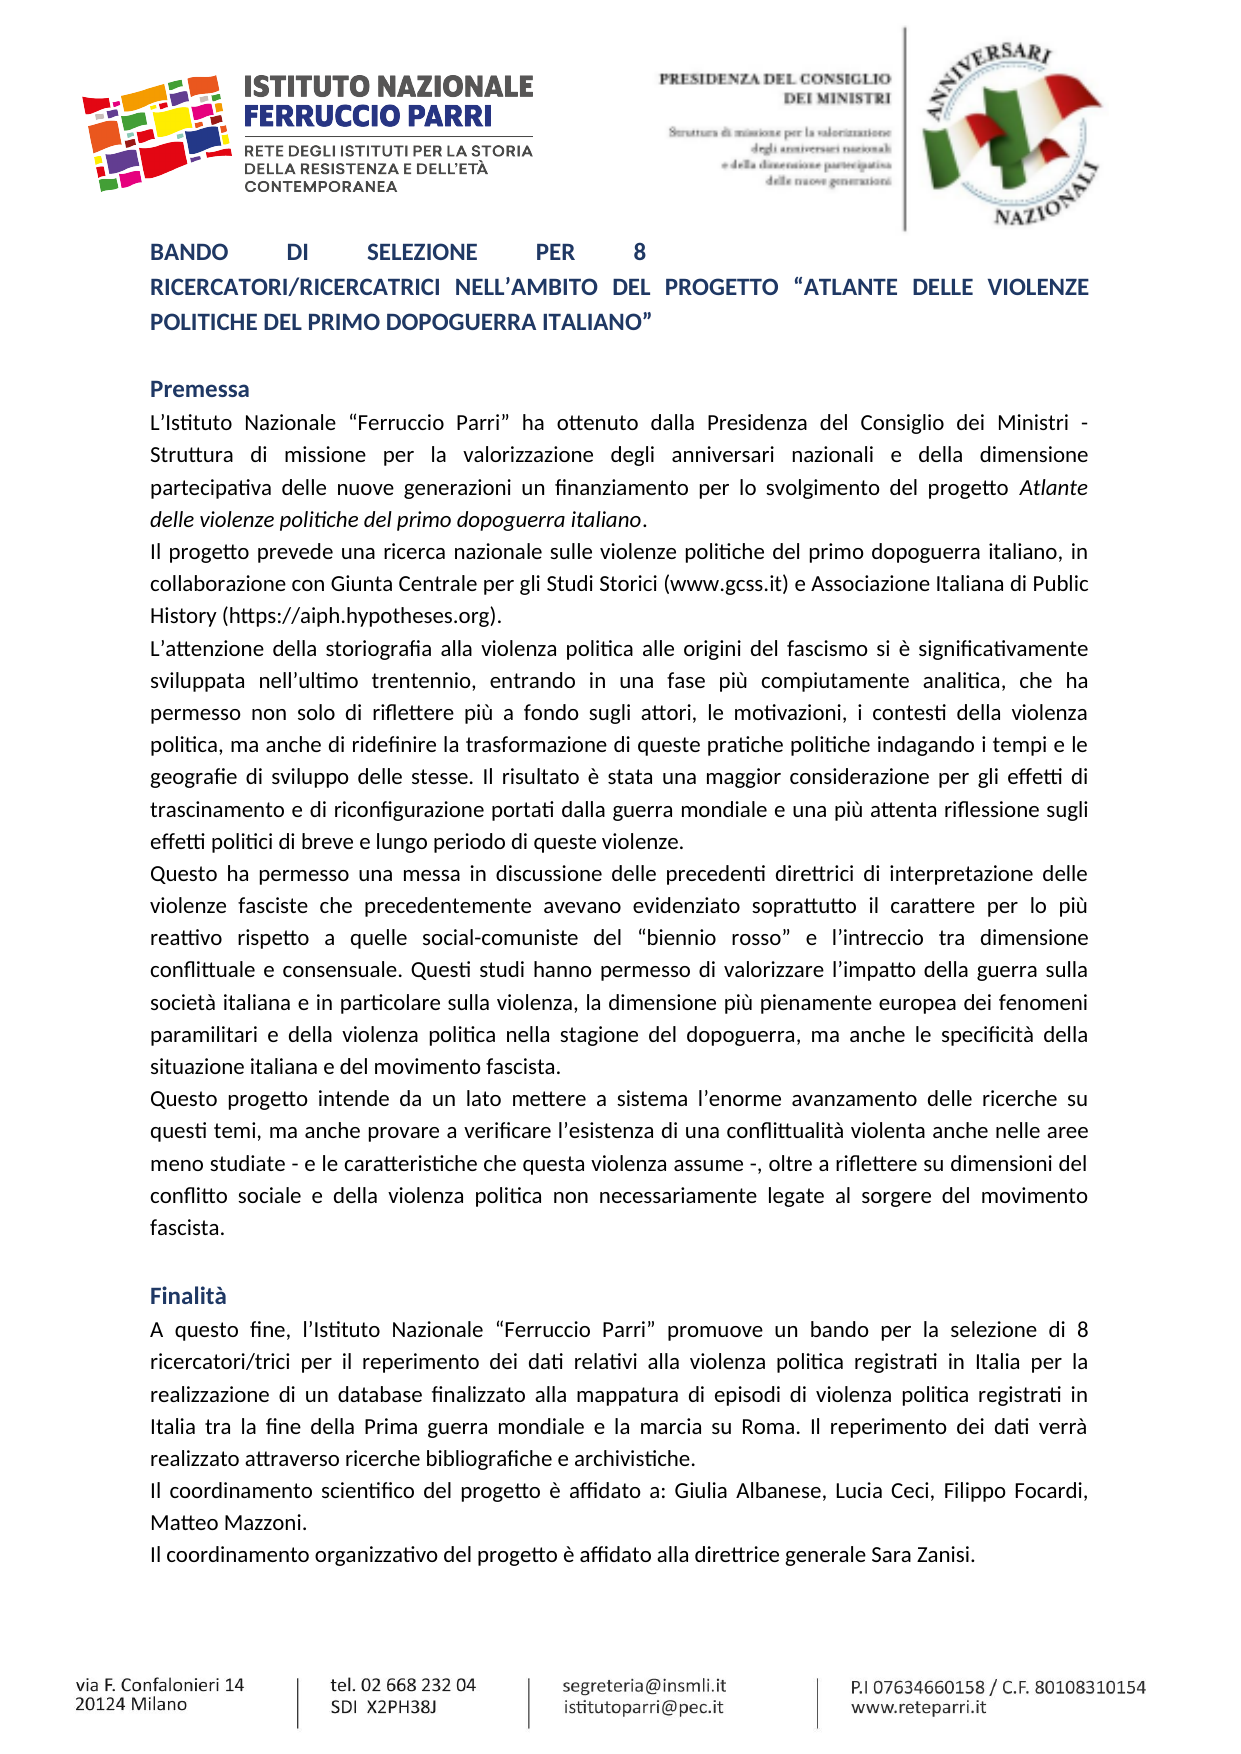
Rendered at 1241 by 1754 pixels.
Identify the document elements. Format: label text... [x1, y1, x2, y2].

title Finalità [150, 1280, 1090, 1311]
text BANDO DI SELEZIONE PER 8 RICERCATORI/RICERCATRICI NELL’AMBITO DEL PROGETTO “ATLANTE DELLE VIOLENZE POLITICHE DEL PRIMO DOPOGUERRA ITALIANO” [150, 236, 1090, 337]
text Questo ha permesso una messa in discussione delle precedenti direttrici di interpretazione delle violenze fasciste che precedentemente avevano evidenziato soprattutto il carattere per lo più reattivo rispetto a quelle social-comuniste del “biennio rosso” e l’intreccio tra dimensione conflittuale e consensuale. Questi studi hanno permesso di valorizzare l’impatto della guerra sulla società italiana e in particolare sulla violenza, la dimensione più pienamente europea dei fenomeni paramilitari e della violenza politica nella stagione del dopoguerra, ma anche le specificità della situazione italiana e del movimento fascista. [150, 859, 1090, 1080]
title Premessa [150, 373, 1090, 404]
picture [70, 66, 545, 201]
picture [649, 22, 1110, 238]
text Questo progetto intende da un lato mettere a sistema l’enorme avanzamento delle ricerche su questi temi, ma anche provare a verificare l’esistenza di una conflittualità violenta anche nelle aree meno studiate - e le caratteristiche che questa violenza assume -, oltre a riflettere su dimensioni del conflitto sociale e della violenza politica non necessariamente legate al sorgere del movimento fascista. [150, 1084, 1090, 1241]
text L’Istituto Nazionale “Ferruccio Parri” ha ottenuto dalla Presidenza del Consiglio dei Ministri - Struttura di missione per la valorizzazione degli anniversari nazionali e della dimensione partecipativa delle nuove generazioni un finanziamento per lo svolgimento del progetto Atlante delle violenze politiche del primo dopoguerra italiano. [150, 408, 1090, 533]
text L’attenzione della storiografia alla violenza politica alle origini del fascismo si è significativamente sviluppata nell’ultimo trentennio, entrando in una fase più compiutamente analitica, che ha permesso non solo di riflettere più a fondo sugli attori, le motivazioni, i contesti della violenza politica, ma anche di ridefinire la trasformazione di queste pratiche politiche indagando i tempi e le geografie di sviluppo delle stesse. Il risultato è stata una maggior considerazione per gli effetti di trascinamento e di riconfigurazione portati dalla guerra mondiale e una più attenta riflessione sugli effetti politici di breve e lungo periodo di queste violenze. [150, 634, 1090, 855]
picture [46, 1645, 1225, 1751]
text Il coordinamento organizzativo del progetto è affidato alla direttrice generale Sara Zanisi. [150, 1541, 1090, 1569]
text Il coordinamento scientifico del progetto è affidato a: Giulia Albanese, Lucia Ceci, Filippo Focardi, Matteo Mazzoni. [150, 1476, 1090, 1536]
text A questo fine, l’Istituto Nazionale “Ferruccio Parri” promuove un bando per la selezione di 8 ricercatori/trici per il reperimento dei dati relativi alla violenza politica registrati in Italia per la realizzazione di un database finalizzato alla mappatura di episodi di violenza politica registrati in Italia tra la fine della Prima guerra mondiale e la marcia su Roma. Il reperimento dei dati verrà realizzato attraverso ricerche bibliografiche e archivistiche. [150, 1315, 1090, 1472]
text Il progetto prevede una ricerca nazionale sulle violenze politiche del primo dopoguerra italiano, in collaborazione con Giunta Centrale per gli Studi Storici (www.gcss.it) e Associazione Italiana di Public History (https://aiph.hypotheses.org). [150, 537, 1090, 629]
